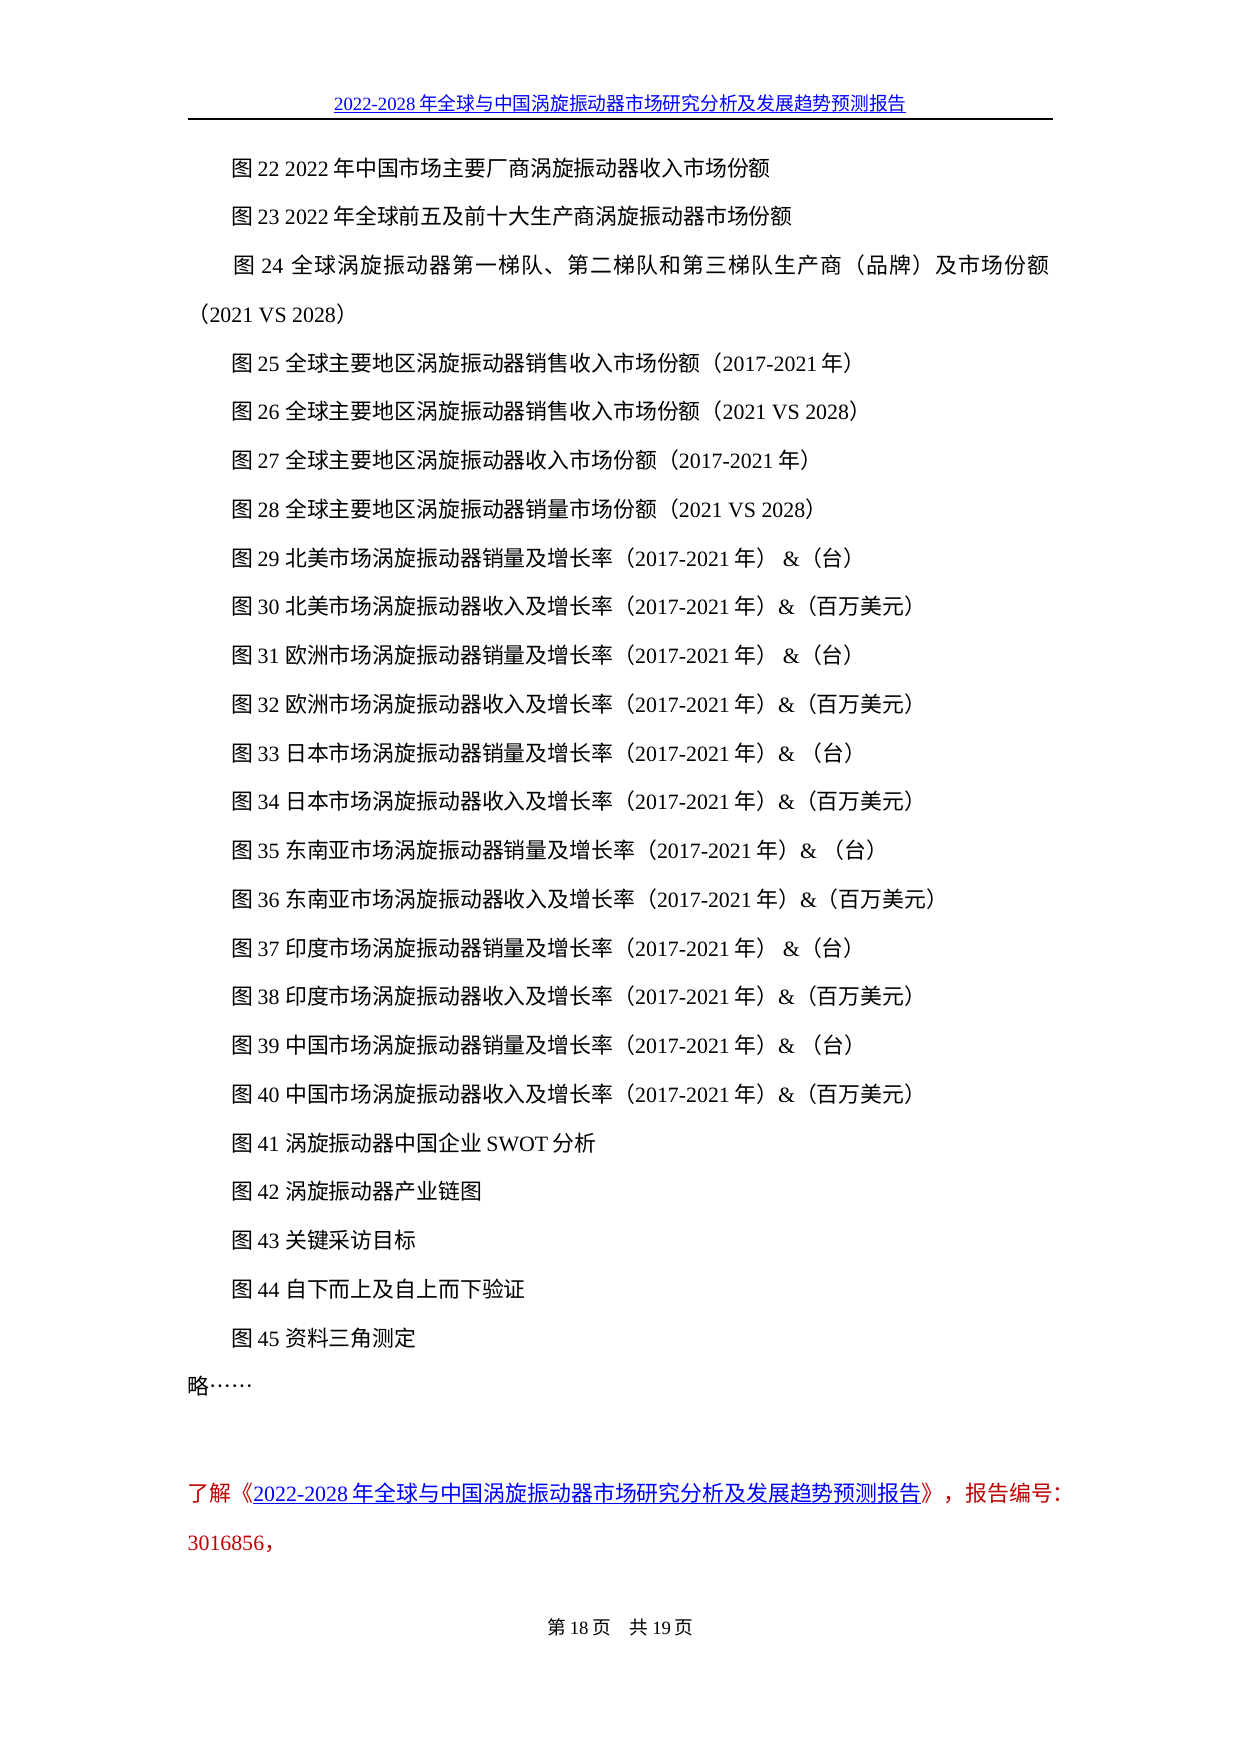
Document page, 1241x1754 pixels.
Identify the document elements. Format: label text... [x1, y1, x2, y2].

text 了解《2022-2028年全球与中国涡旋振动器市场研究分析及发展趋势预测报告》，报告编号：3016856， [187, 1475, 1053, 1557]
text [187, 150, 1053, 1401]
